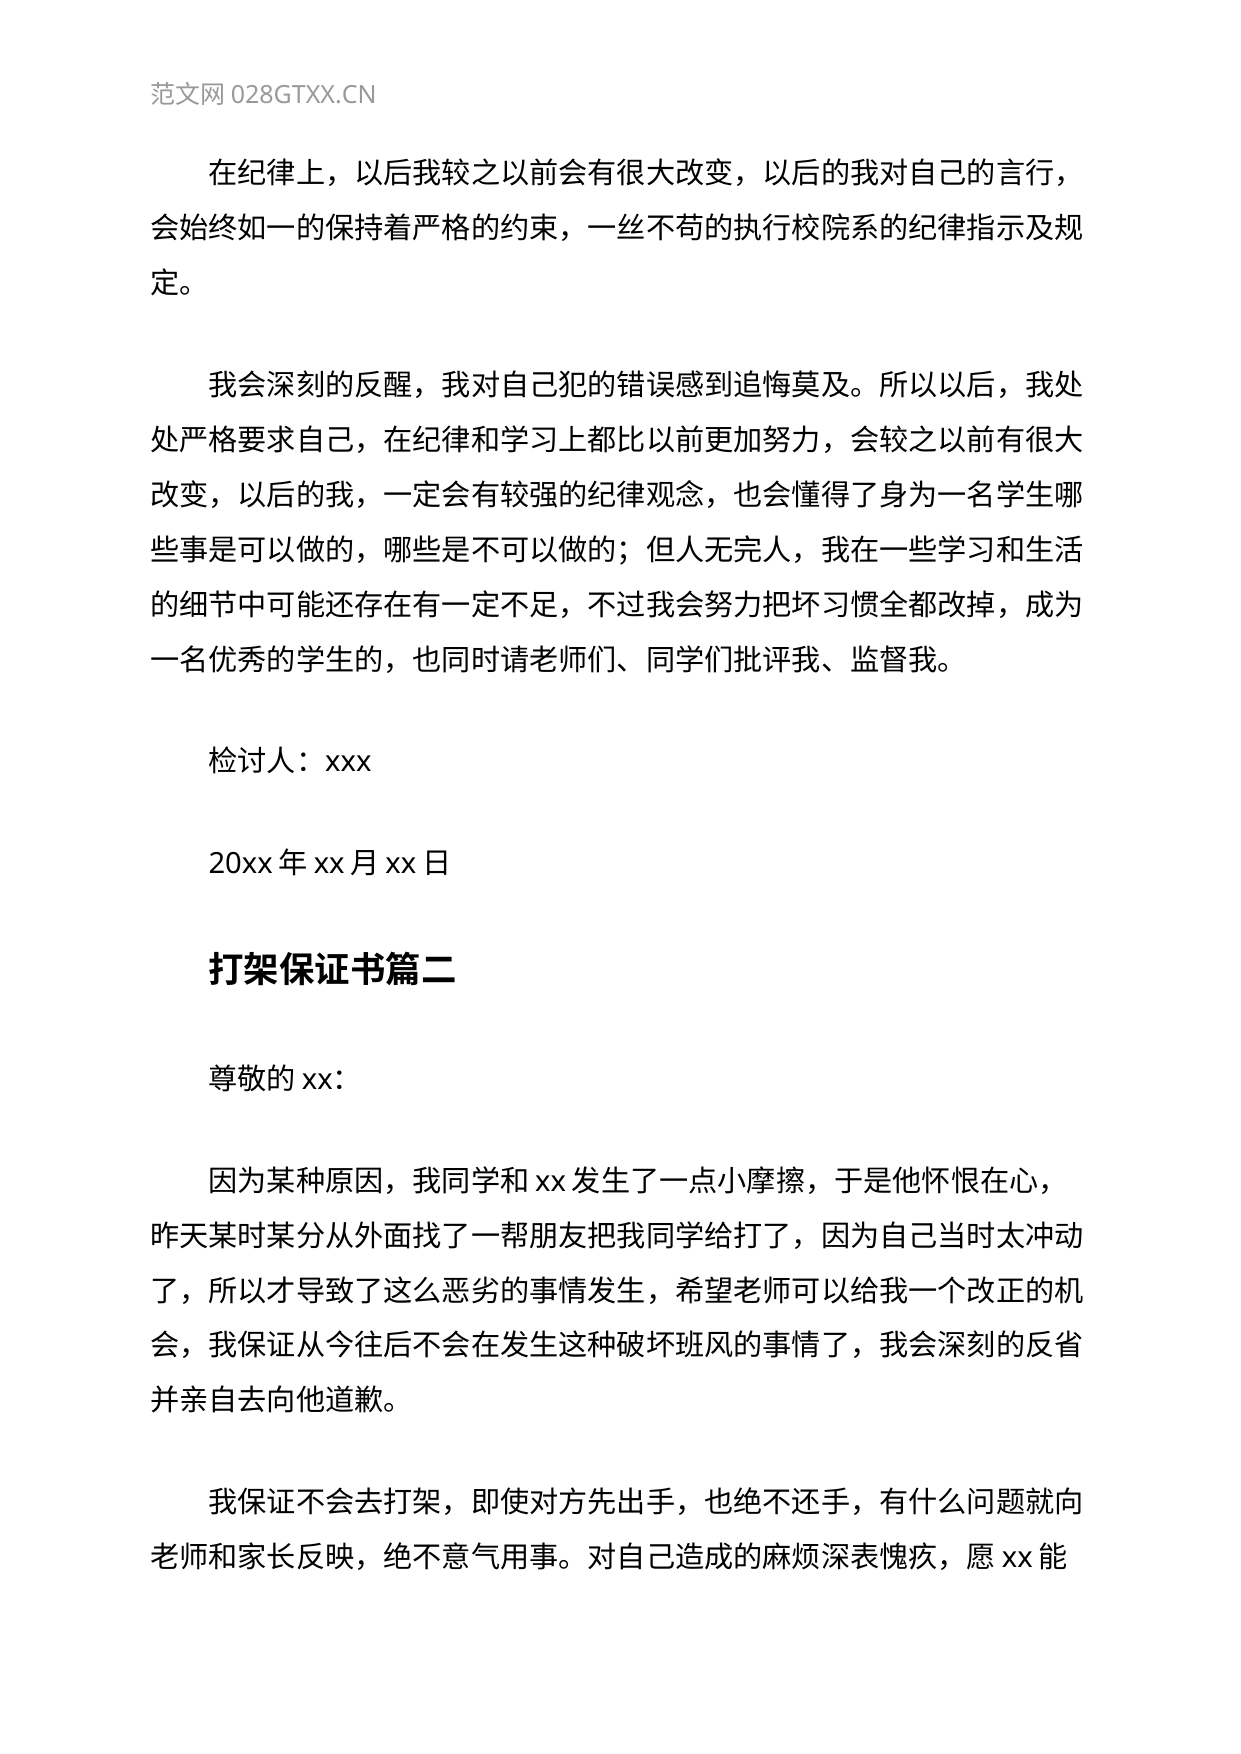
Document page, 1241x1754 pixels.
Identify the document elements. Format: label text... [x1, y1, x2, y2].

text 因为某种原因，我同学和xx发生了一点小摩擦，于是他怀恨在心，昨天某时某分从外面找了一帮朋友把我同学给打了，因为自己当时太冲动了，所以才导致了这么恶劣的事情发生，希望老师可以给我一个改正的机会，我保证从今往后不会在发生这种破坏班风的事情了，我会深刻的反省并亲自去向他道歉。 [150, 1157, 1090, 1419]
text 我会深刻的反醒，我对自己犯的错误感到追悔莫及。所以以后，我处处严格要求自己，在纪律和学习上都比以前更加努力，会较之以前有很大改变，以后的我，一定会有较强的纪律观念，也会懂得了身为一名学生哪些事是可以做的，哪些是不可以做的；但人无完人，我在一些学习和生活的细节中可能还存在有一定不足，不过我会努力把坏习惯全都改掉，成为一名优秀的学生的，也同时请老师们、同学们批评我、监督我。 [150, 362, 1090, 678]
text 在纪律上，以后我较之以前会有很大改变，以后的我对自己的言行，会始终如一的保持着严格的约束，一丝不苟的执行校院系的纪律指示及规定。 [150, 150, 1090, 302]
text 20xx年xx月xx日 [150, 840, 1090, 882]
text 检讨人：xxx [150, 738, 1090, 780]
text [150, 1479, 1090, 1576]
text 打架保证书篇二 [150, 942, 1090, 993]
text 尊敬的xx： [150, 1055, 1090, 1098]
